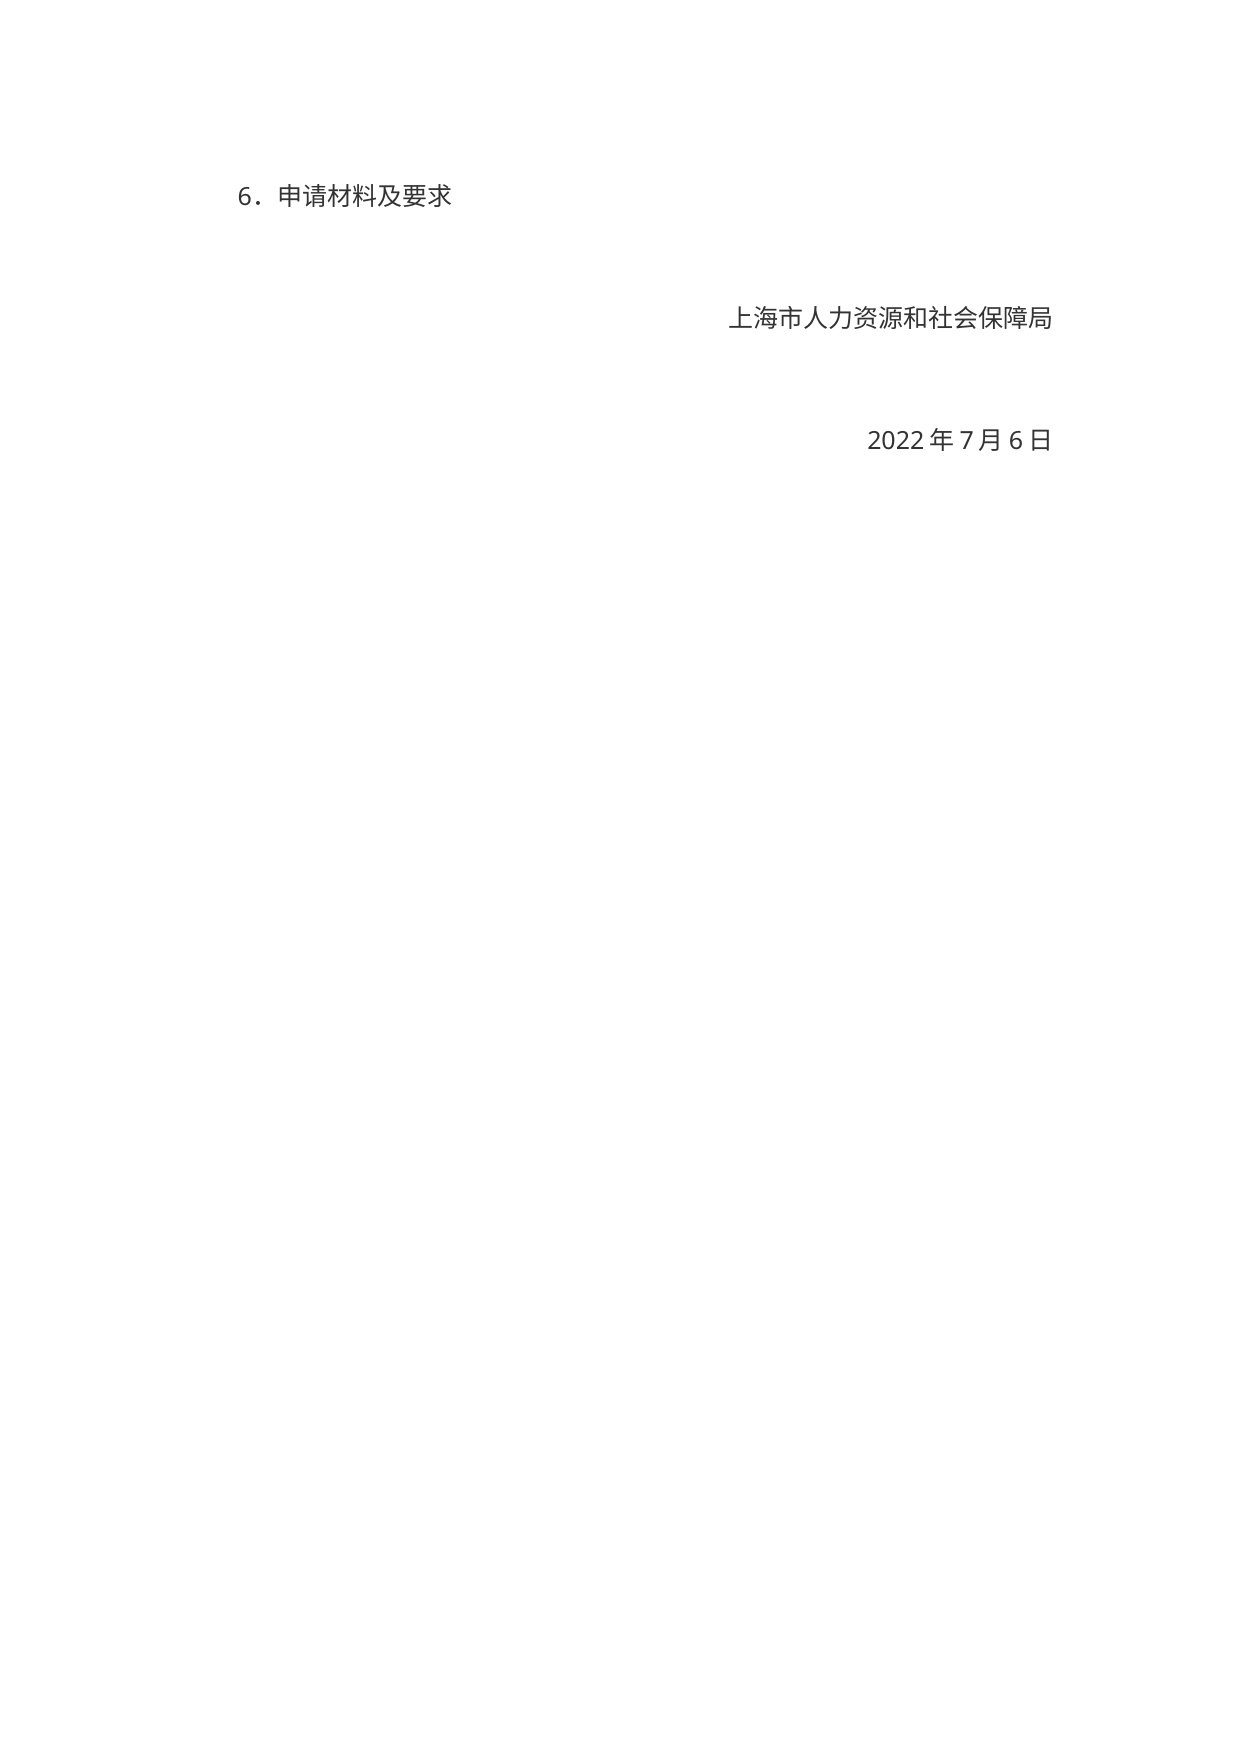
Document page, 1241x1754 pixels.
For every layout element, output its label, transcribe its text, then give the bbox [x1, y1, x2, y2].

text 上海市人力资源和社会保障局 [187, 284, 1053, 349]
text 6．申请材料及要求 [187, 162, 1053, 227]
text 2022年7月6日 [187, 406, 1053, 471]
